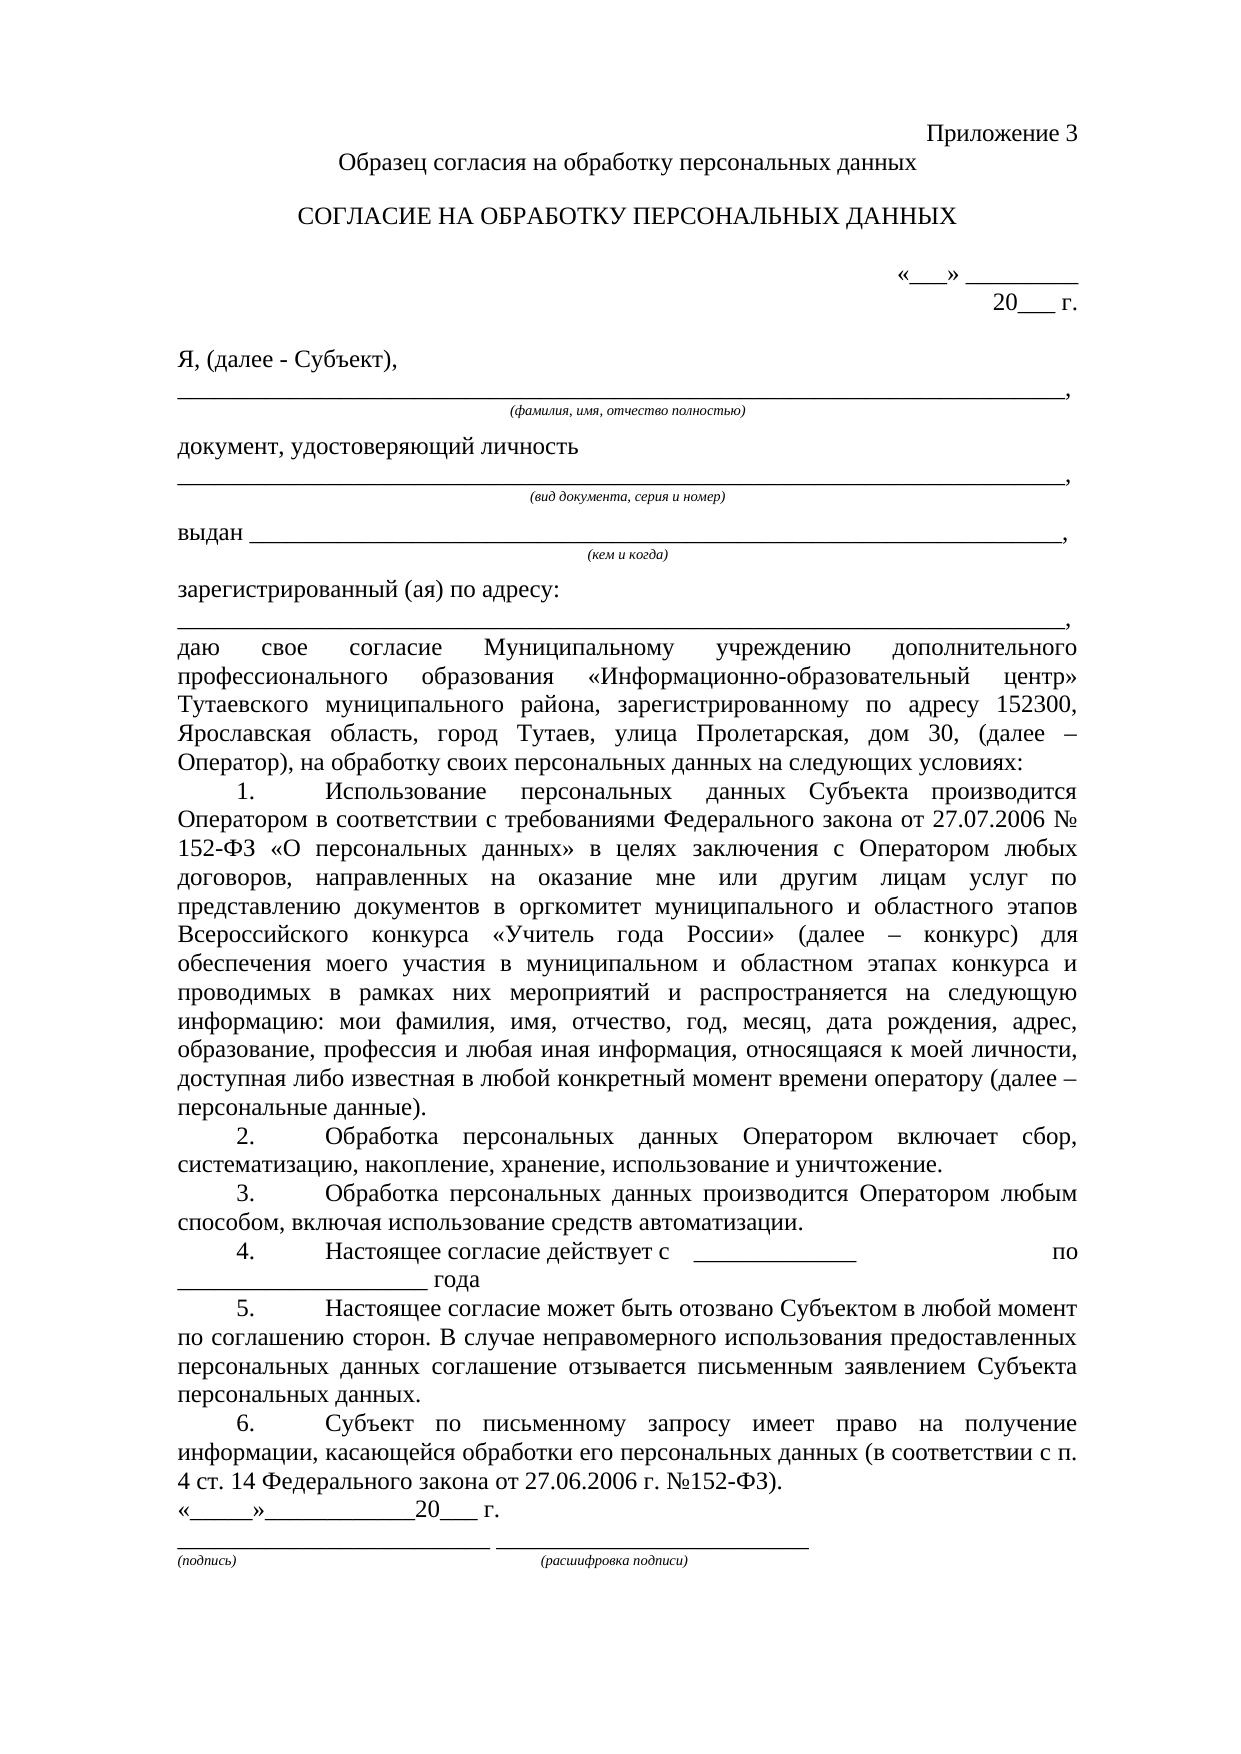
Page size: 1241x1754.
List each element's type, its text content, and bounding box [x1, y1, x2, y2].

text зарегистрированный (ая) по адресу: _______________________________________________________________________, [177, 574, 1078, 632]
text выдан _________________________________________________________________, [177, 517, 1078, 546]
text даю свое согласие Муниципальному учреждению дополнительного профессионального образования «Информационно-образовательный центр» Тутаевского муниципального района, зарегистрированному по адресу 152300, Ярославская область, город Тутаев, улица Пролетарская, дом 30, (далее – Оператор), на обработку своих персональных данных на следующих условиях: [177, 632, 1078, 776]
text «_____»____________20___ г. [177, 1494, 1078, 1523]
text документ, удостоверяющий личность _______________________________________________________________________, [177, 431, 1078, 488]
text «___» _________ 20___ г. [177, 258, 1078, 316]
text Приложение 3 [177, 118, 1078, 147]
text Образец согласия на обработку персональных данных [177, 147, 1078, 176]
list Субъект по письменному запросу имеет право на получение информации, касающейся обработки его персональных данных (в соответствии с п. 4 ст. 14 Федерального закона от 27.06.2006 г. №152-ФЗ). [177, 1408, 1078, 1494]
list Обработка персональных данных Оператором включает сбор, систематизацию, накопление, хранение, использование и уничтожение. [177, 1121, 1078, 1178]
list Обработка персональных данных производится Оператором любым способом, включая использование средств автоматизации. [177, 1178, 1078, 1236]
text _________________________ _________________________ [177, 1523, 1078, 1552]
text СОГЛАСИЕ НА ОБРАБОТКУ ПЕРСОНАЛЬНЫХ ДАННЫХ [177, 201, 1078, 229]
list Использование персональных данных Субъекта производится Оператором в соответствии с требованиями Федерального закона от 27.07.2006 № 152-ФЗ «О персональных данных» в целях заключения с Оператором любых договоров, направленных на оказание мне или другим лицам услуг по представлению документов в оргкомитет муниципального и областного этапов Всероссийского конкурса «Учитель года России» (далее – конкурс) для обеспечения моего участия в муниципальном и областном этапах конкурса и проводимых в рамках них мероприятий и распространяется на следующую информацию: мои фамилия, имя, отчество, год, месяц, дата рождения, адрес, образование, профессия и любая иная информация, относящаяся к моей личности, доступная либо известная в любой конкретный момент времени оператору (далее – персональные данные). [177, 776, 1078, 1121]
text (кем и когда) [177, 546, 1078, 574]
text (вид документа, серия и номер) [177, 488, 1078, 517]
list Настоящее согласие действует с _____________ по ____________________ года [177, 1236, 1078, 1293]
text (подпись) (расшифровка подписи) [177, 1552, 1078, 1581]
text (фамилия, имя, отчество полностью) [177, 402, 1078, 431]
text Я, (далее - Субъект), _______________________________________________________________________, [177, 344, 1078, 402]
list Настоящее согласие может быть отозвано Субъектом в любой момент по соглашению сторон. В случае неправомерного использования предоставленных персональных данных соглашение отзывается письменным заявлением Субъекта персональных данных. [177, 1293, 1078, 1408]
